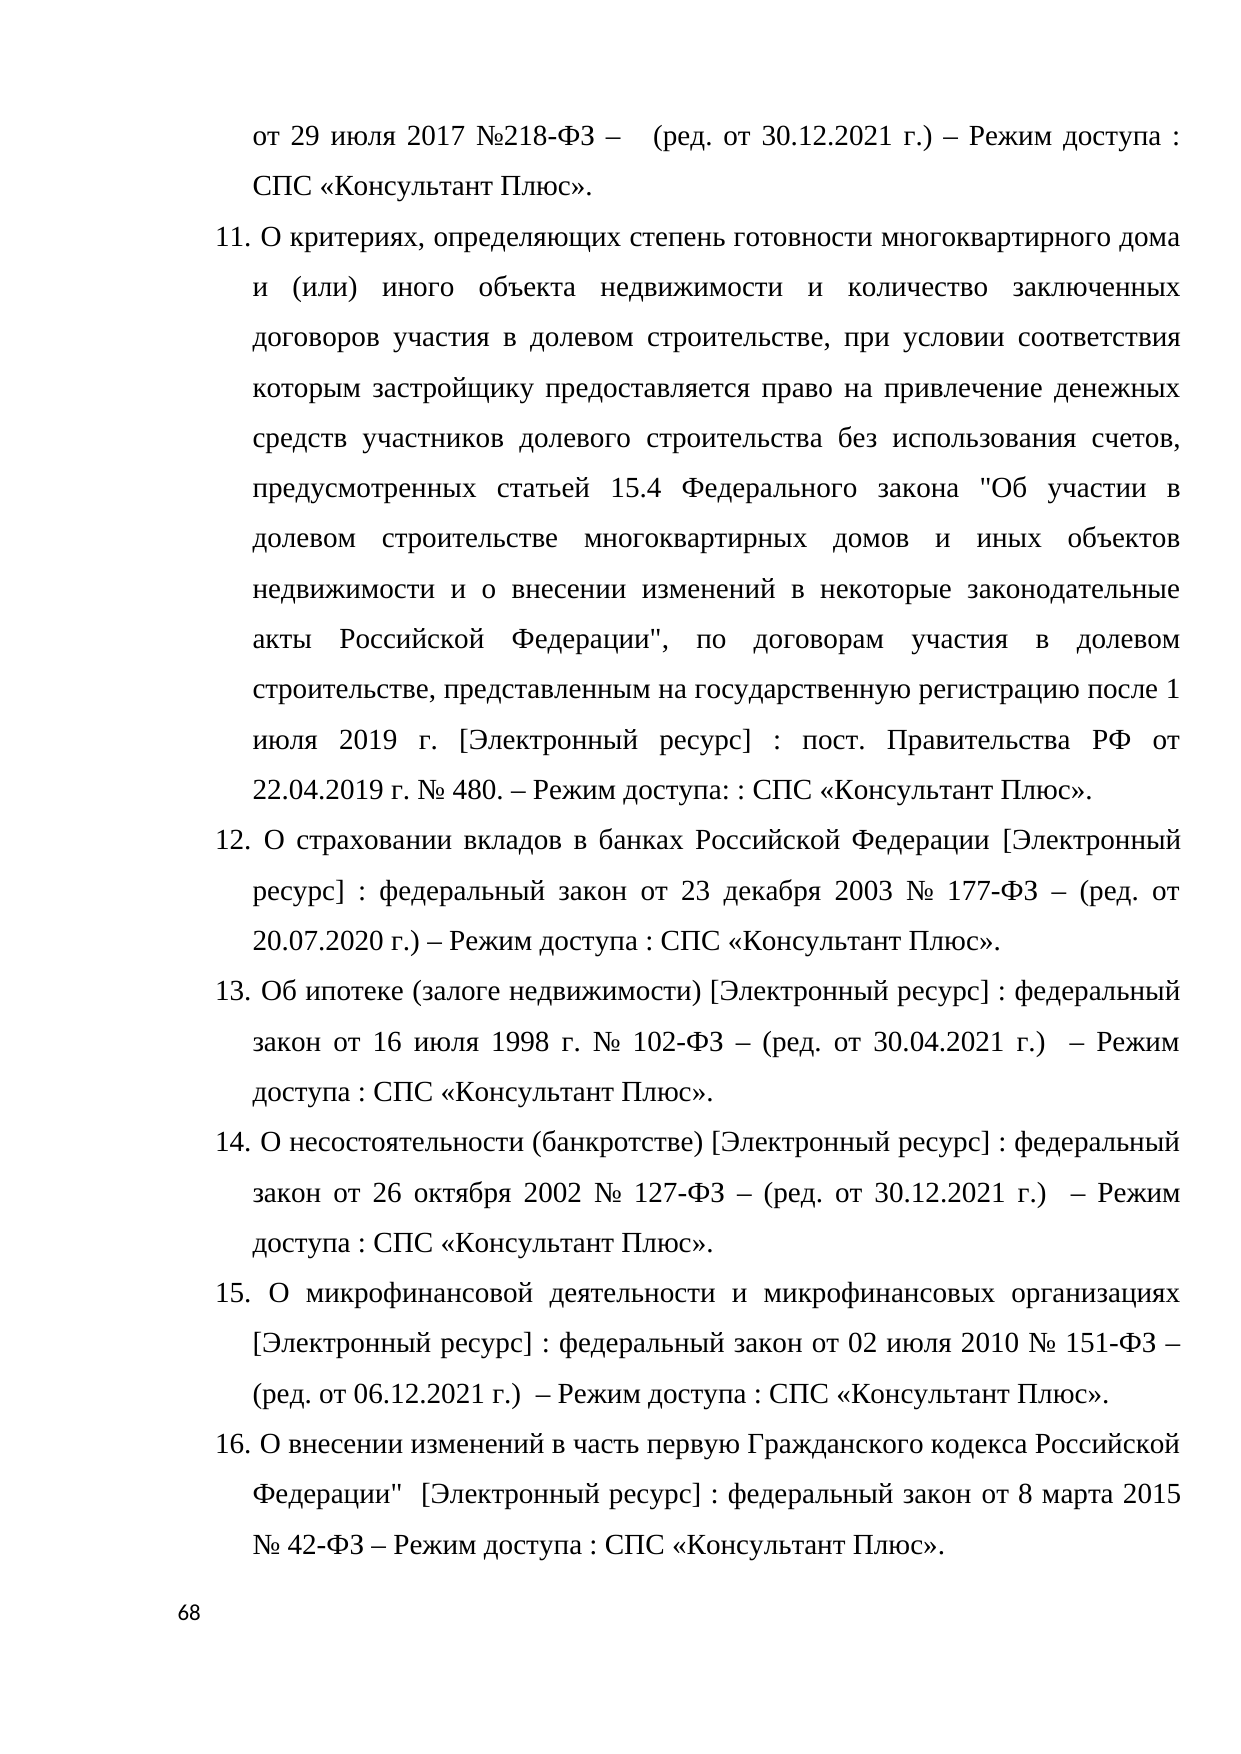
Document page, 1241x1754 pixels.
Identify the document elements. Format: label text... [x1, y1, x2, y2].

list О критериях, определяющих степень готовности многоквартирного дома и (или) иного объекта недвижимости и количество заключенных договоров участия в долевом строительстве, при условии соответствия которым застройщику предоставляется право на привлечение денежных средств участников долевого строительства без использования счетов, предусмотренных статьей 15.4 Федерального закона "Об участии в долевом строительстве многоквартирных домов и иных объектов недвижимости и о внесении изменений в некоторые законодательные акты Российской Федерации", по договорам участия в долевом строительстве, представленным на государственную регистрацию после 1 июля 2019 г. [Электронный ресурс] : пост. Правительства РФ от 22.04.2019 г. № 480. – Режим доступа: : СПС «Консультант Плюс». [215, 219, 1181, 806]
list Об ипотеке (залоге недвижимости) [Электронный ресурс] : федеральный закон от 16 июля 1998 г. № 102-ФЗ – (ред. от 30.04.2021 г.) – Режим доступа : СПС «Консультант Плюс». [215, 973, 1181, 1108]
list О несостоятельности (банкротстве) [Электронный ресурс] : федеральный закон от 26 октября 2002 № 127-ФЗ – (ред. от 30.12.2021 г.) – Режим доступа : СПС «Консультант Плюс». [215, 1124, 1181, 1258]
list О внесении изменений в часть первую Гражданского кодекса Российской Федерации" [Электронный ресурс] : федеральный закон от 8 марта 2015 № 42-ФЗ – Режим доступа : СПС «Консультант Плюс». [215, 1426, 1181, 1560]
list О страховании вкладов в банках Российской Федерации [Электронный ресурс] : федеральный закон от 23 декабря 2003 № 177-ФЗ – (ред. от 20.07.2020 г.) – Режим доступа : СПС «Консультант Плюс». [215, 822, 1181, 957]
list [215, 118, 1181, 202]
list О микрофинансовой деятельности и микрофинансовых организациях [Электронный ресурс] : федеральный закон от 02 июля 2010 № 151-ФЗ – (ред. от 06.12.2021 г.) – Режим доступа : СПС «Консультант Плюс». [215, 1275, 1181, 1409]
